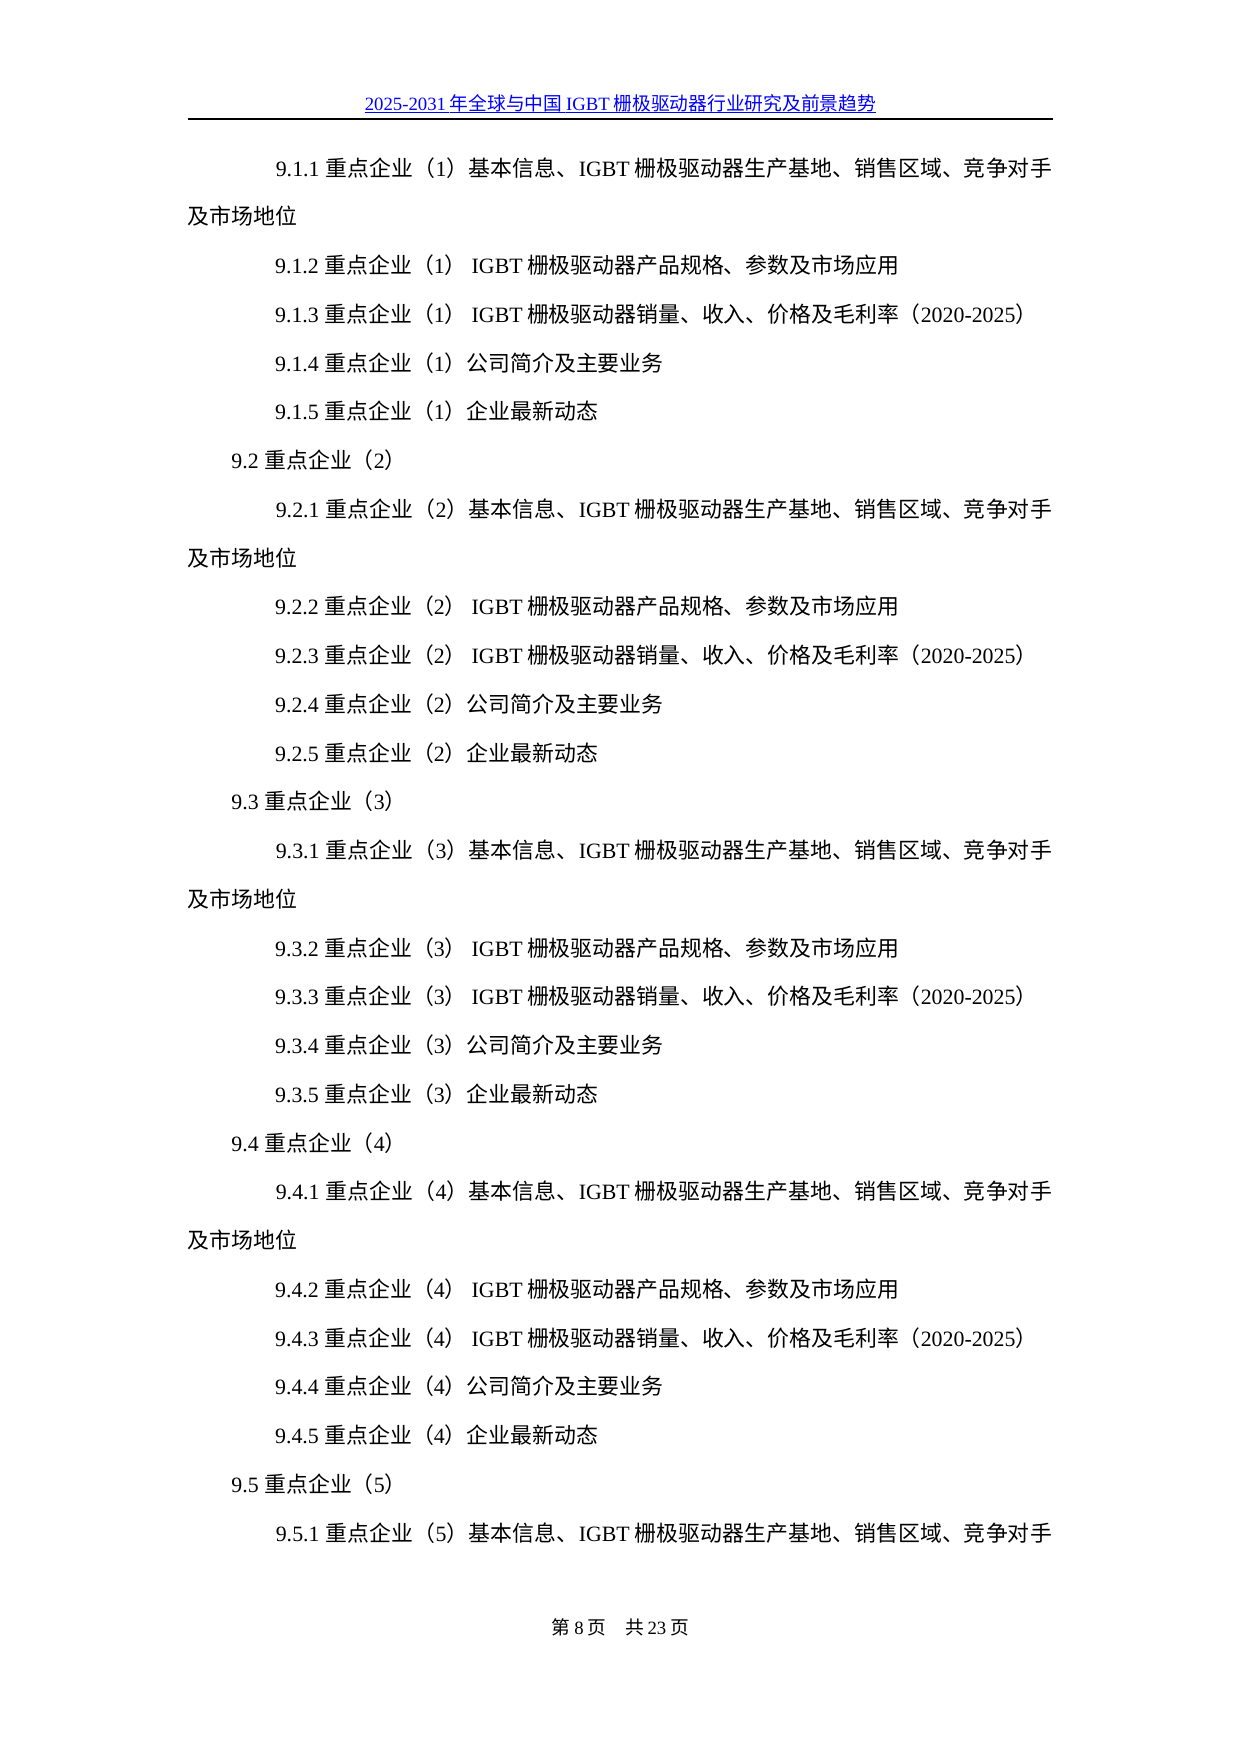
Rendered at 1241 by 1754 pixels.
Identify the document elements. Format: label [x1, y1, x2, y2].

text [187, 150, 1053, 1548]
